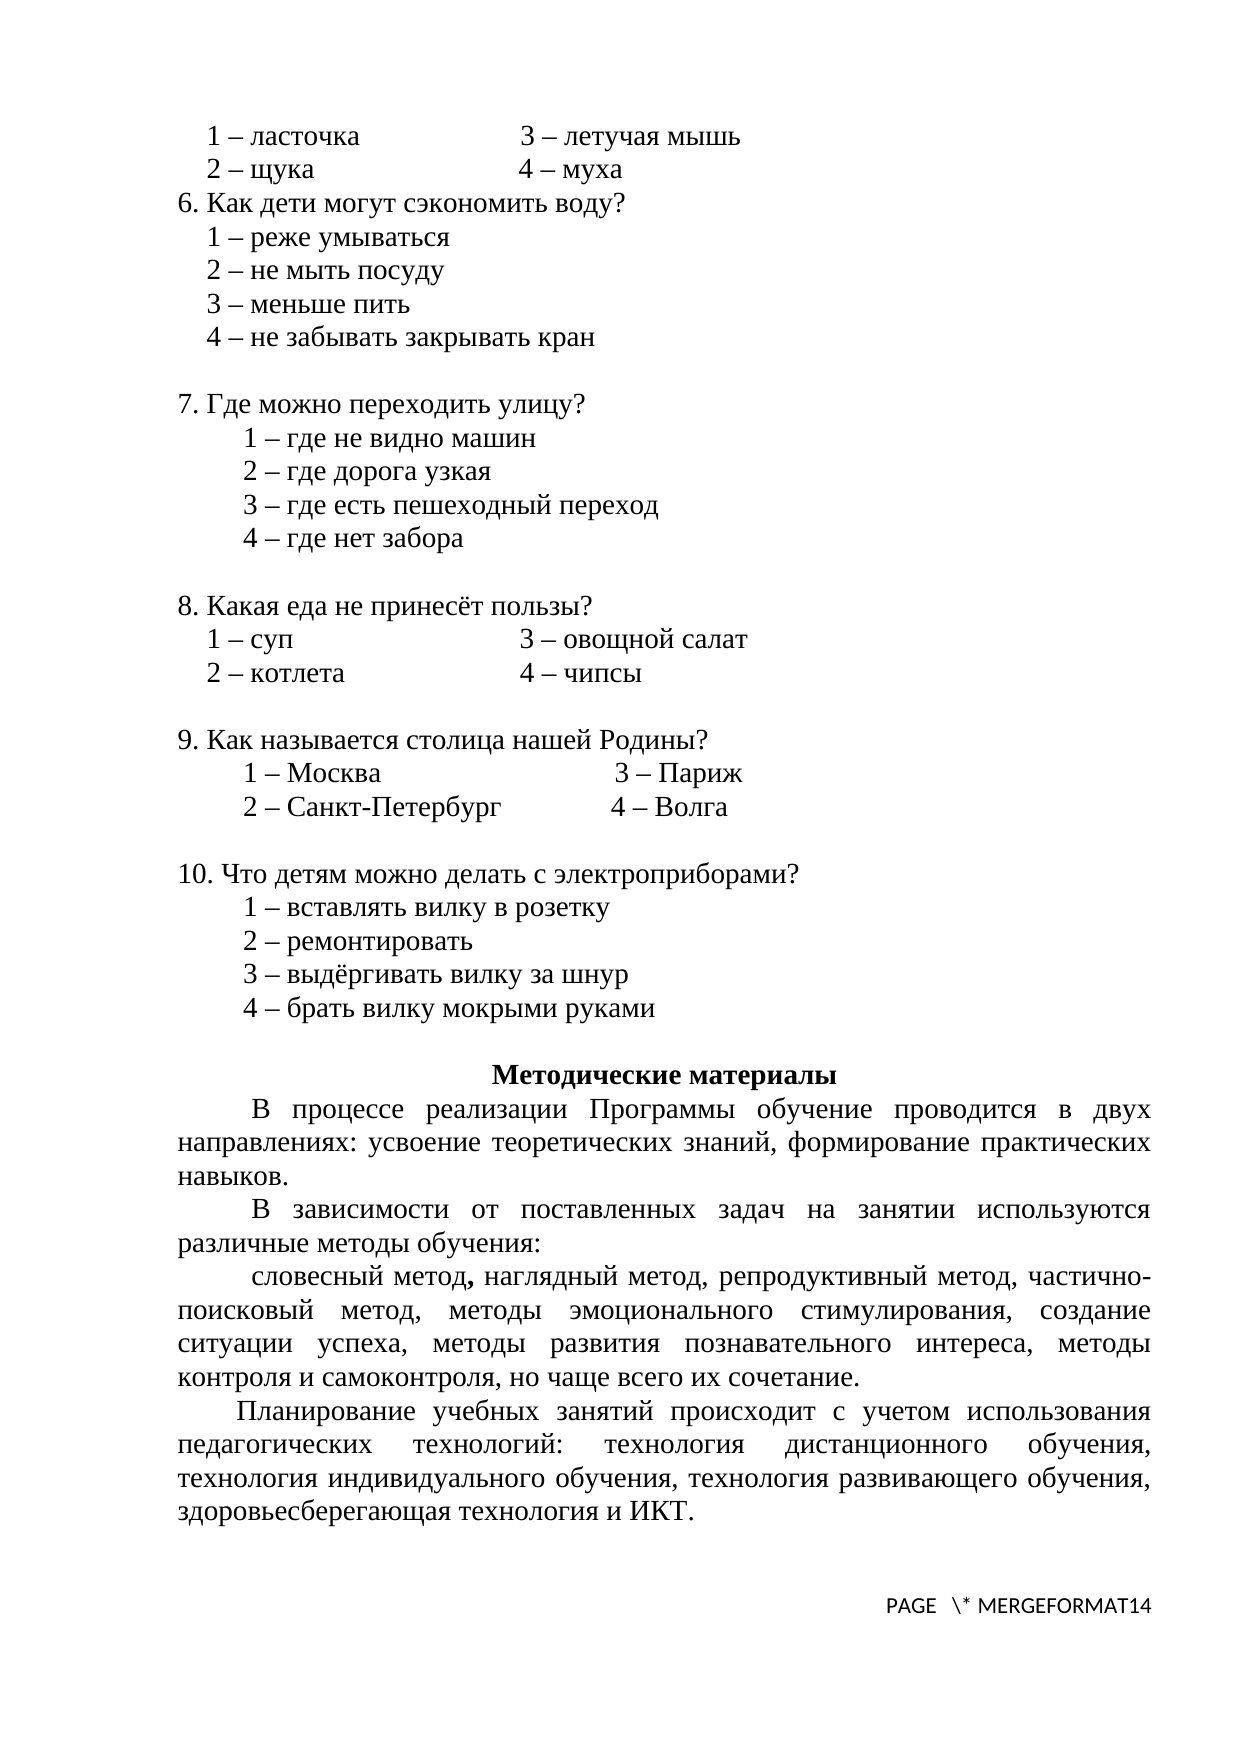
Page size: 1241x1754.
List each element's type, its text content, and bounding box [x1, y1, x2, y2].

text В процессе реализации Программы обучение проводится в двух направлениях: усвоение теоретических знаний, формирование практических навыков. [177, 1091, 1152, 1191]
text 1 – реже умываться [177, 219, 1152, 252]
text 4 – где нет забора [177, 521, 1152, 554]
text Методические материалы [177, 1057, 1152, 1091]
text 9. Как называется столица нашей Родины? [177, 722, 1152, 755]
text 1 – ласточка 3 – летучая мышь [177, 118, 1152, 152]
text 4 – брать вилку мокрыми руками [177, 990, 1152, 1024]
list словесный метод, наглядный метод, репродуктивный метод, частично-поисковый метод, методы эмоционального стимулирования, создание ситуации успеха, методы развития познавательного интереса, методы контроля и самоконтроля, но чаще всего их сочетание. [177, 1258, 1152, 1393]
text 2 – щука 4 – муха [177, 152, 1152, 185]
text 7. Где можно переходить улицу? [177, 386, 1152, 420]
text 2 – котлета 4 – чипсы [177, 655, 1152, 688]
text 1 – суп 3 – овощной салат [177, 621, 1152, 655]
text 2 – где дорога узкая [177, 453, 1152, 487]
text 1 – где не видно машин [177, 420, 1152, 453]
text 6. Как дети могут сэкономить воду? [177, 185, 1152, 219]
text Планирование учебных занятий происходит с учетом использования педагогических технологий: технология дистанционного обучения, технология индивидуального обучения, технология развивающего обучения, здоровьесберегающая технология и ИКТ. [177, 1393, 1152, 1527]
text 10. Что детям можно делать с электроприборами? [177, 856, 1152, 889]
text 1 – вставлять вилку в розетку [177, 889, 1152, 923]
text 4 – не забывать закрывать кран [177, 319, 1152, 353]
text 2 – ремонтировать [177, 923, 1152, 957]
text 2 – Санкт-Петербург 4 – Волга [177, 789, 1152, 822]
text 2 – не мыть посуду [177, 252, 1152, 286]
text 3 – выдёргивать вилку за шнур [177, 957, 1152, 990]
text 1 – Москва 3 – Париж [177, 755, 1152, 789]
text 8. Какая еда не принесёт пользы? [177, 588, 1152, 621]
text 3 – меньше пить [177, 286, 1152, 319]
text 3 – где есть пешеходный переход [177, 487, 1152, 521]
list В зависимости от поставленных задач на занятии используются различные методы обучения: [177, 1191, 1152, 1258]
